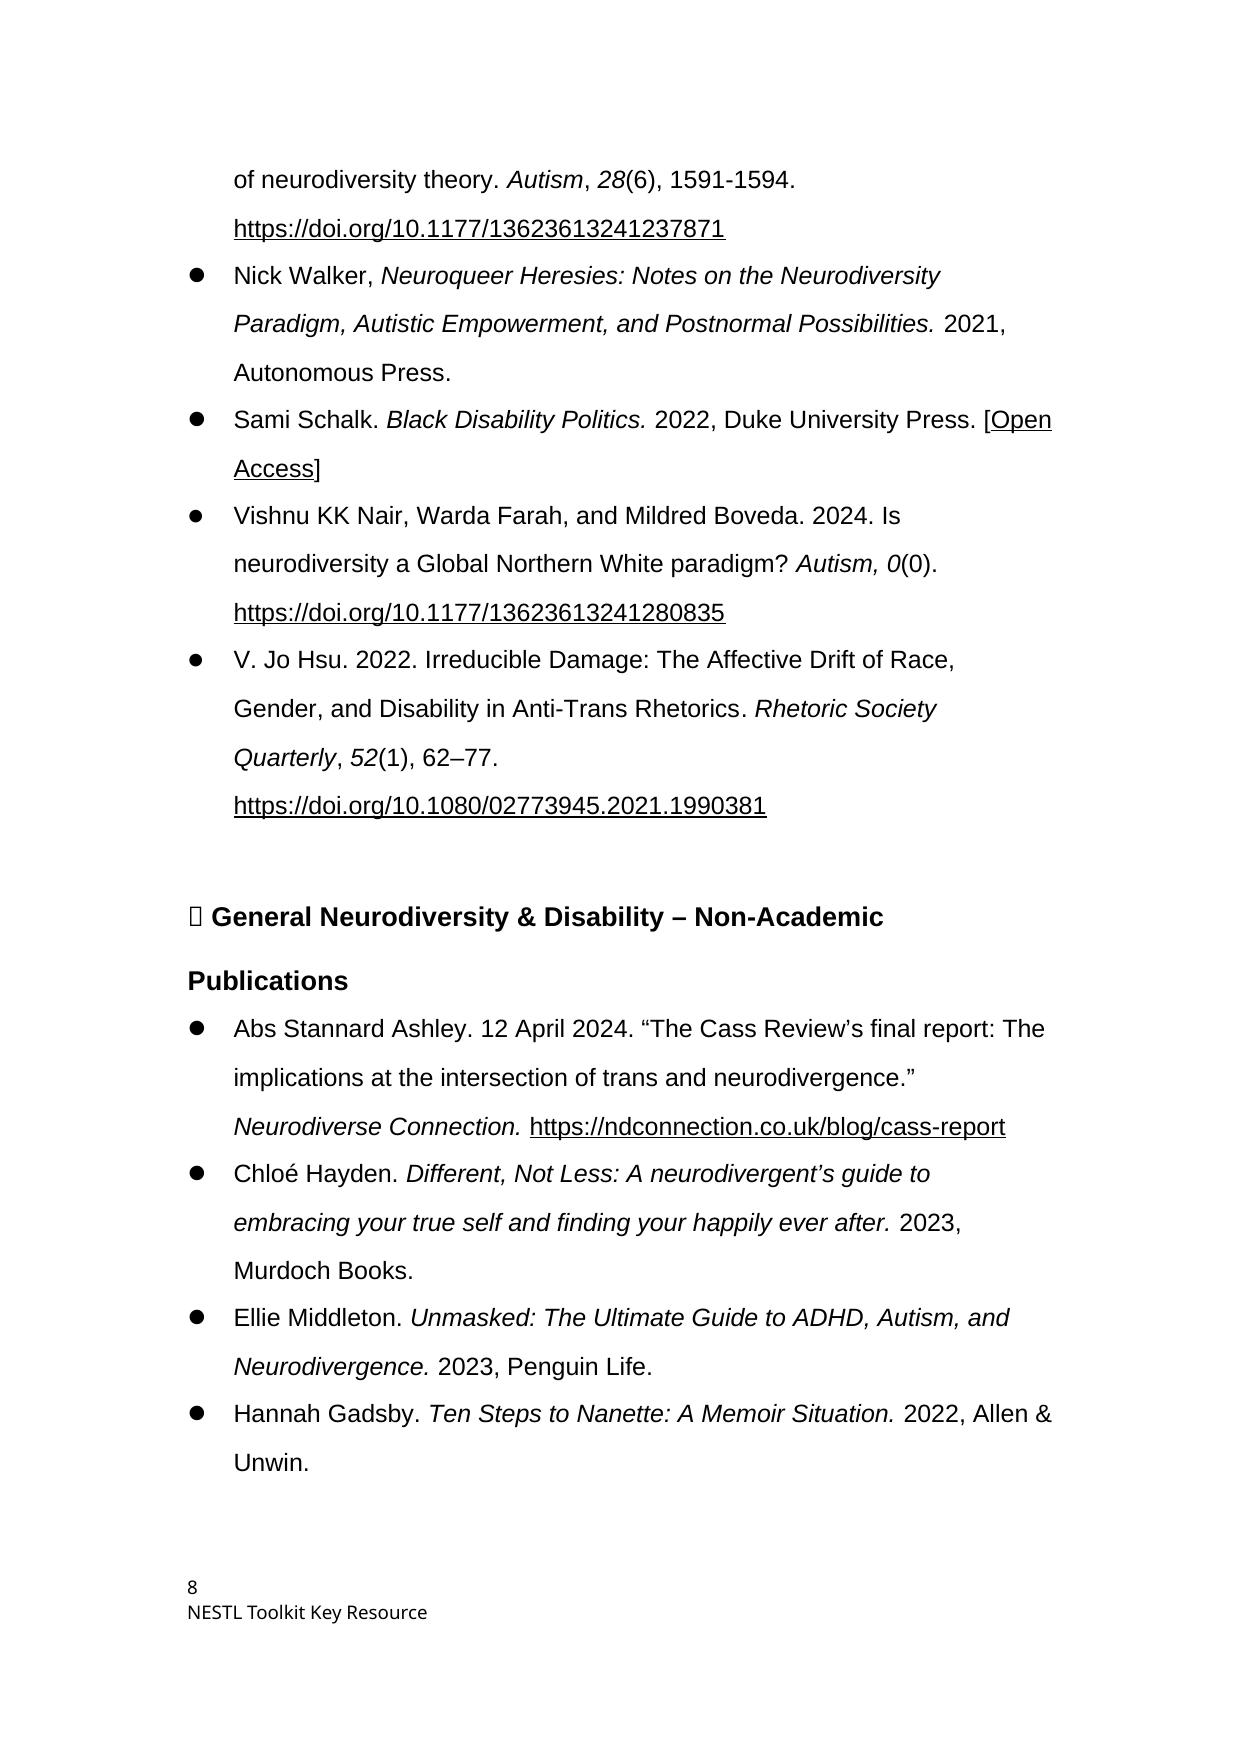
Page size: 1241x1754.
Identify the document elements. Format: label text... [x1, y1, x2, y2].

list Chloé Hayden. Different, Not Less: A neurodivergent’s guide to embracing your true self and finding your happily ever after. 2023, Murdoch Books. [187, 1157, 1053, 1287]
list Ellie Middleton. Unmasked: The Ultimate Guide to ADHD, Autism, and Neurodivergence. 2023, Penguin Life. [187, 1301, 1053, 1383]
list Abs Stannard Ashley. 12 April 2024. “The Cass Review’s final report: The implications at the intersection of trans and neurodivergence.” Neurodiverse Connection. https://ndconnection.co.uk/blog/cass-report [187, 1013, 1053, 1143]
list V. Jo Hsu. 2022. Irreducible Damage: The Affective Drift of Race, Gender, and Disability in Anti-Trans Rhetorics. Rhetoric Society Quarterly, 52(1), 62–77. https://doi.org/10.1080/02773945.2021.1990381 [187, 643, 1053, 822]
list Nick Walker, Neuroqueer Heresies: Notes on the Neurodiversity Paradigm, Autistic Empowerment, and Postnormal Possibilities. 2021, Autonomous Press. [187, 259, 1053, 389]
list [187, 163, 1053, 244]
list Hannah Gadsby. Ten Steps to Nanette: A Memoir Situation. 2022, Allen & Unwin. [187, 1397, 1053, 1478]
list Vishnu KK Nair, Warda Farah, and Mildred Boveda. 2024. Is neurodiversity a Global Northern White paradigm? Autism, 0(0). https://doi.org/10.1177/13623613241280835 [187, 499, 1053, 629]
list Sami Schalk. Black Disability Politics. 2022, Duke University Press. [Open Access] [187, 403, 1053, 484]
text 📖 General Neurodiversity & Disability – Non-Academic Publications [187, 883, 1053, 997]
